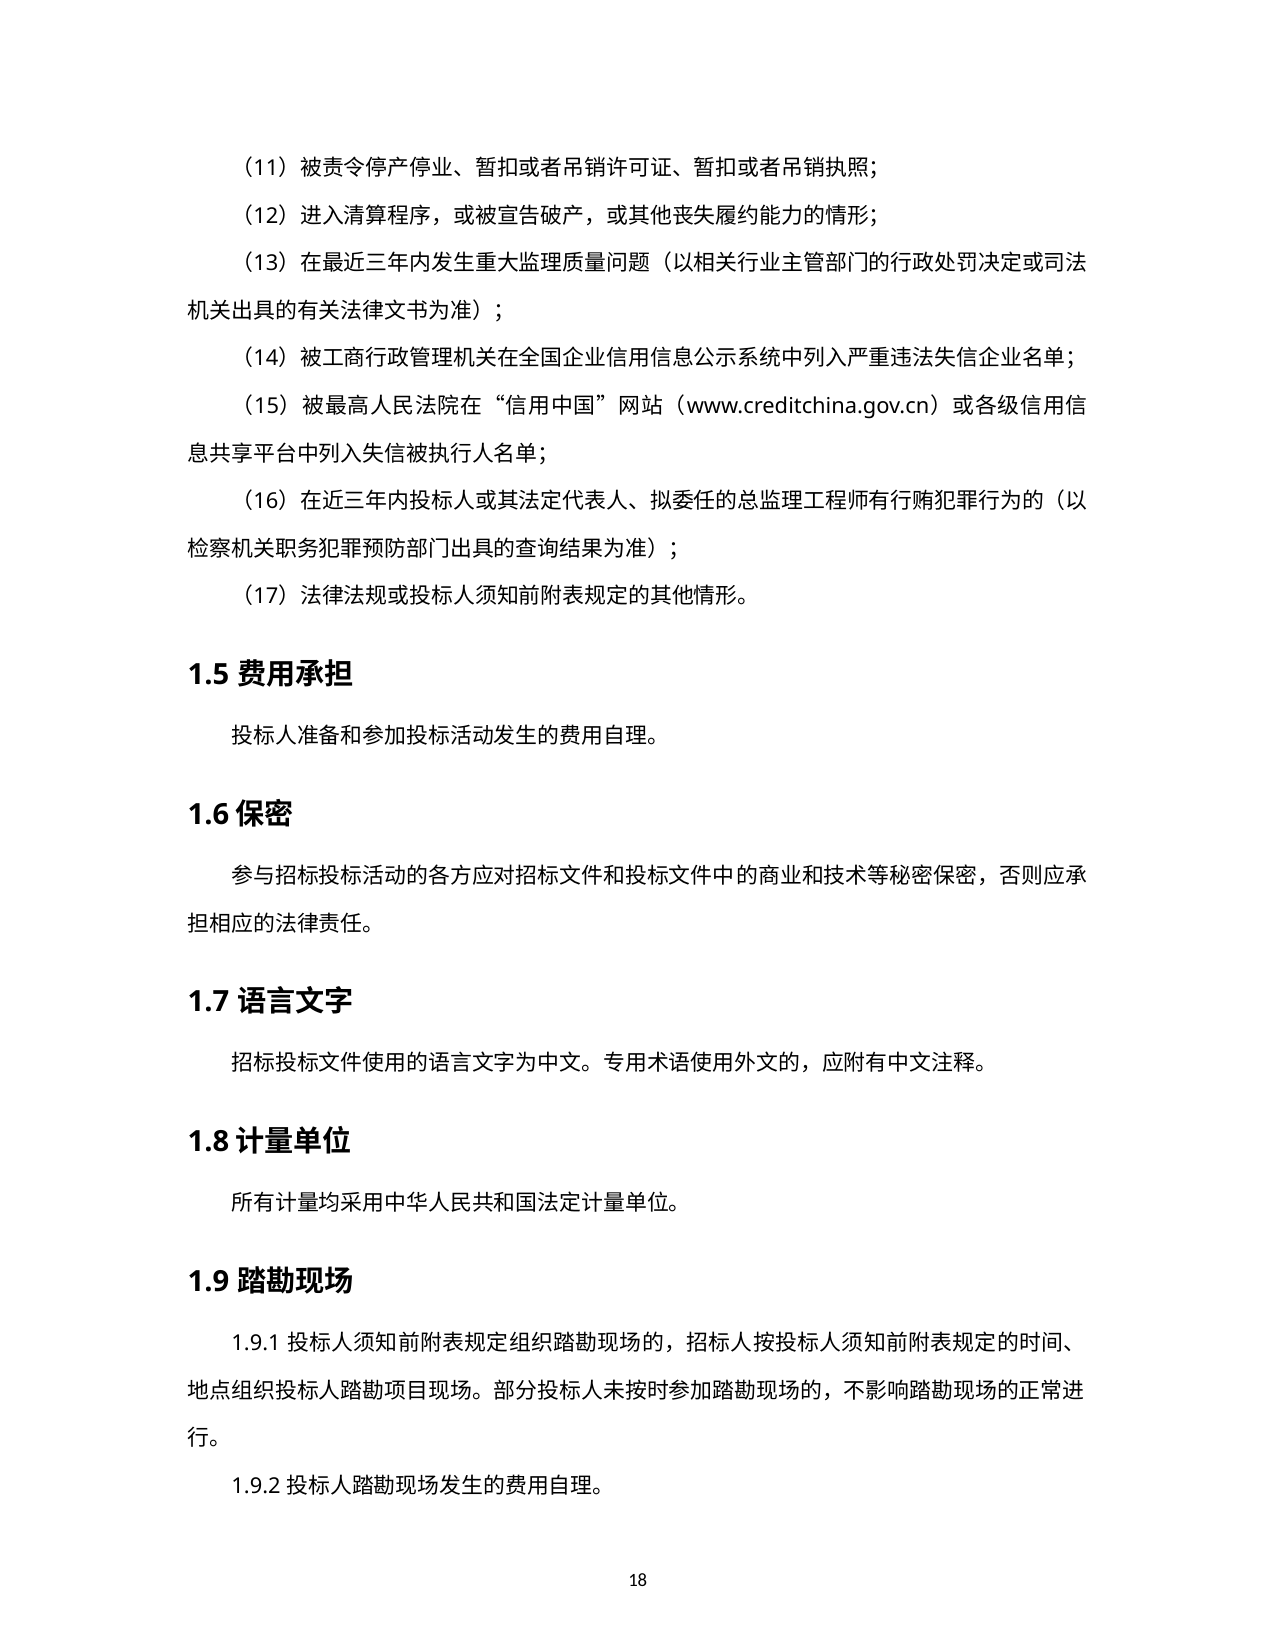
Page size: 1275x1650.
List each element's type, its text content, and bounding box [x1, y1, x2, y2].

text 1.9.1 投标人须知前附表规定组织踏勘现场的，招标人按投标人须知前附表规定的时间、地点组织投标人踏勘项目现场。部分投标人未按时参加踏勘现场的，不影响踏勘现场的正常进行。 [187, 1325, 1087, 1452]
text 招标投标文件使用的语言文字为中文。专用术语使用外文的，应附有中文注释。 [187, 1045, 1087, 1077]
text （15）被最高人民法院在“信用中国”网站（www.creditchina.gov.cn）或各级信用信息共享平台中列入失信被执行人名单； [187, 388, 1087, 467]
text 1.5 费用承担 [187, 651, 1087, 693]
text 1.8计量单位 [187, 1118, 1087, 1160]
text （17）法律法规或投标人须知前附表规定的其他情形。 [187, 578, 1087, 610]
text 1.9.2 投标人踏勘现场发生的费用自理。 [187, 1468, 1087, 1499]
text （13）在最近三年内发生重大监理质量问题（以相关行业主管部门的行政处罚决定或司法机关出具的有关法律文书为准）； [187, 245, 1087, 324]
text 所有计量均采用中华人民共和国法定计量单位。 [187, 1185, 1087, 1217]
text 参与招标投标活动的各方应对招标文件和投标文件中的商业和技术等秘密保密，否则应承担相应的法律责任。 [187, 858, 1087, 937]
text （12）进入清算程序，或被宣告破产，或其他丧失履约能力的情形； [187, 198, 1087, 229]
text （16）在近三年内投标人或其法定代表人、拟委任的总监理工程师有行贿犯罪行为的（以检察机关职务犯罪预防部门出具的查询结果为准）； [187, 483, 1087, 562]
text 1.7 语言文字 [187, 978, 1087, 1020]
text 投标人准备和参加投标活动发生的费用自理。 [187, 718, 1087, 750]
text 1.6保密 [187, 791, 1087, 833]
text （14）被工商行政管理机关在全国企业信用信息公示系统中列入严重违法失信企业名单； [187, 340, 1087, 372]
text 1.9 踏勘现场 [187, 1258, 1087, 1300]
text （11）被责令停产停业、暂扣或者吊销许可证、暂扣或者吊销执照； [187, 150, 1087, 182]
